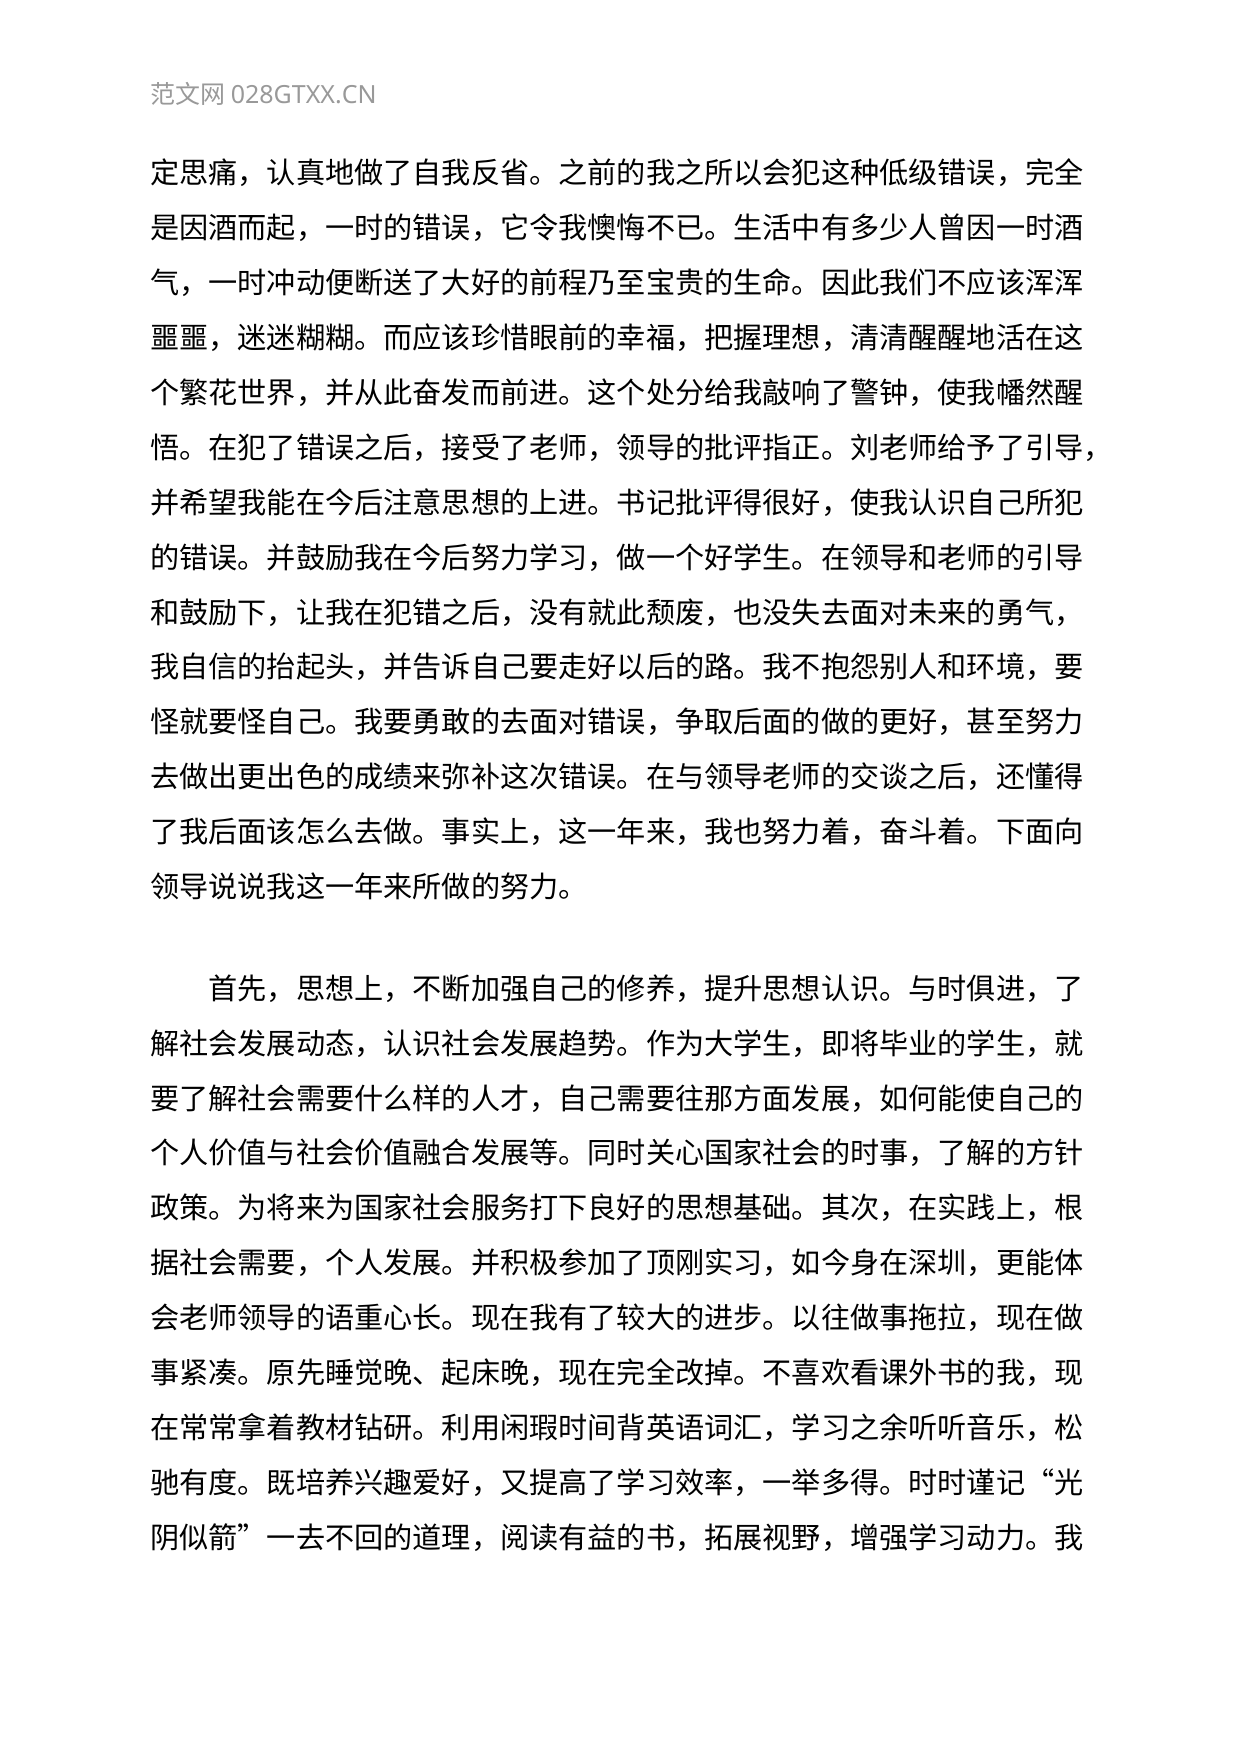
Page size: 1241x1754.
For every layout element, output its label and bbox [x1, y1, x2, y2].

text [150, 150, 1090, 906]
text [150, 965, 1090, 1557]
